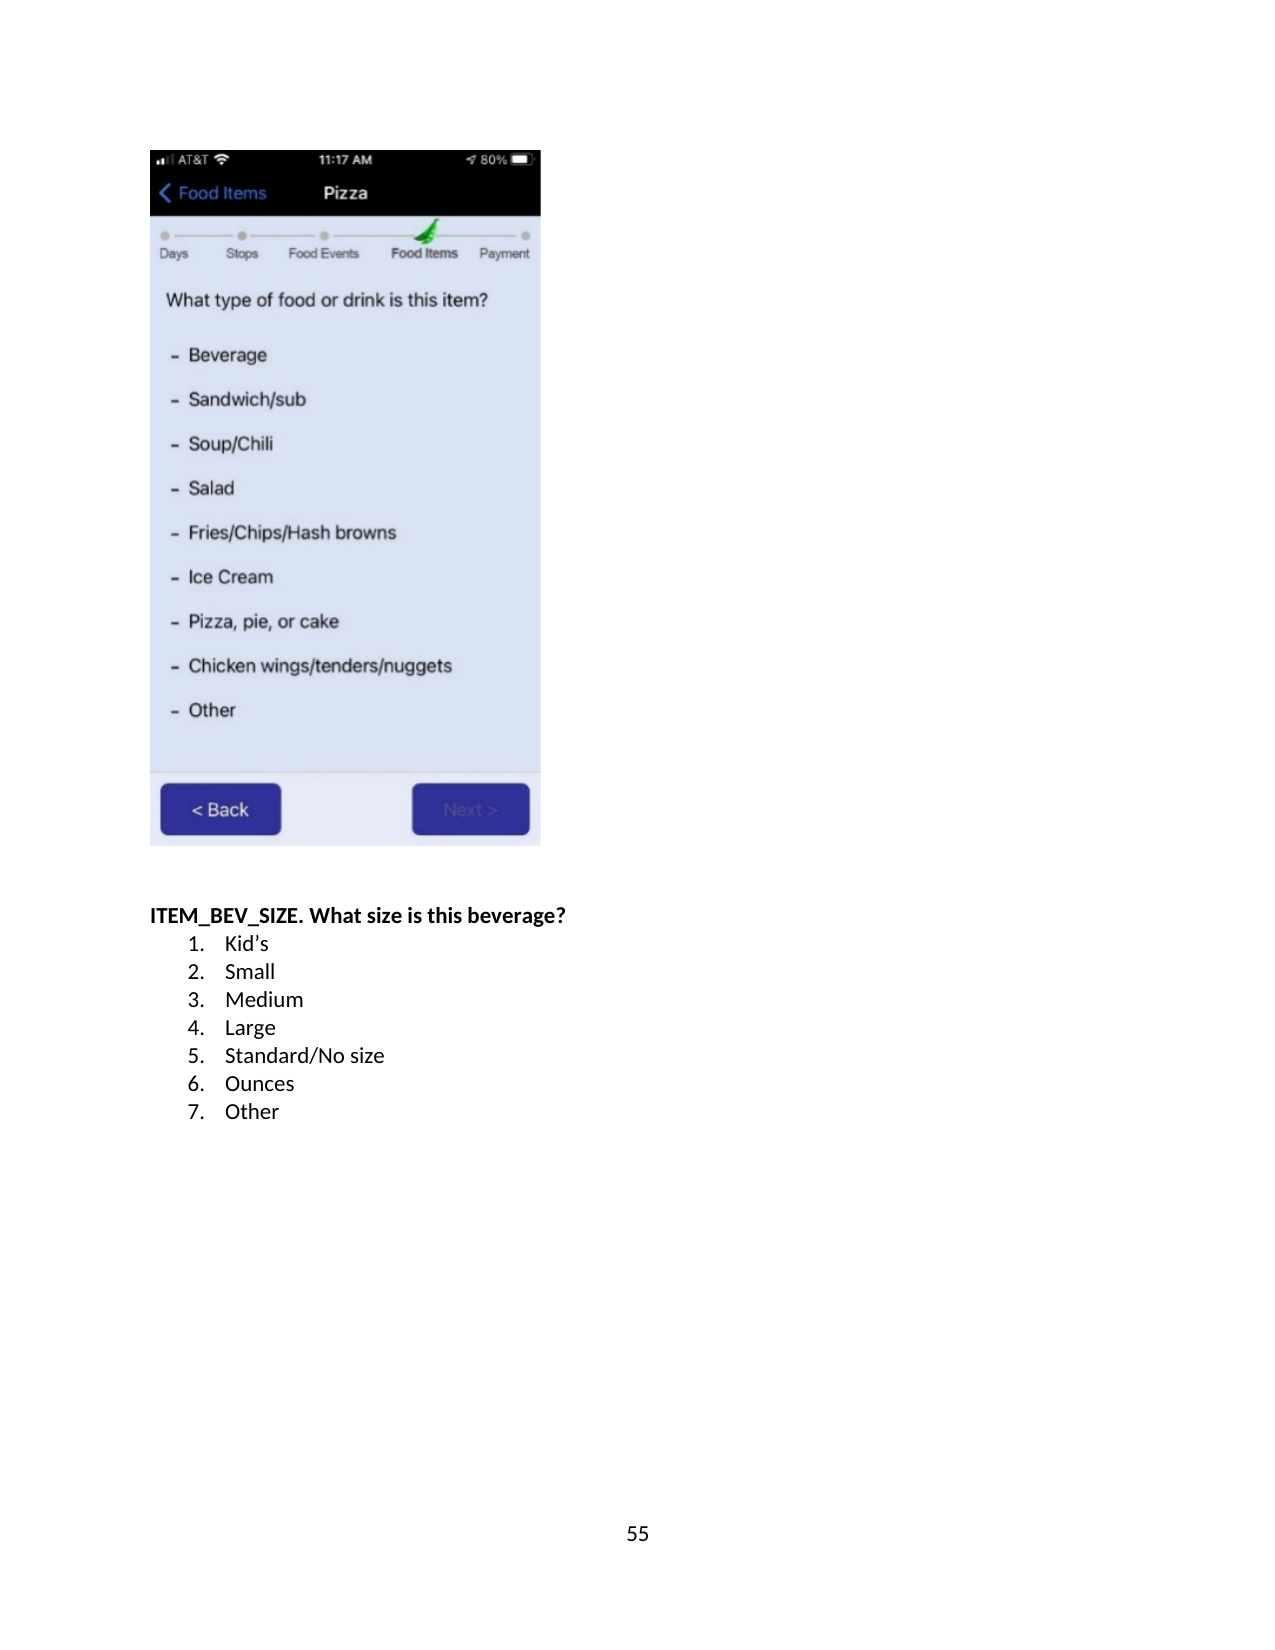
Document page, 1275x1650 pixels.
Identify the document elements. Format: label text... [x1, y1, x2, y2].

list Ounces [187, 1069, 1125, 1097]
list Standard/No size [187, 1041, 1125, 1069]
list Other [187, 1097, 1125, 1125]
list Large [187, 1013, 1125, 1041]
picture [150, 150, 541, 846]
text ITEM_BEV_SIZE. What size is this beverage? [150, 901, 1125, 929]
list Small [187, 957, 1125, 985]
list Medium [187, 985, 1125, 1013]
list Kid’s [187, 929, 1125, 957]
